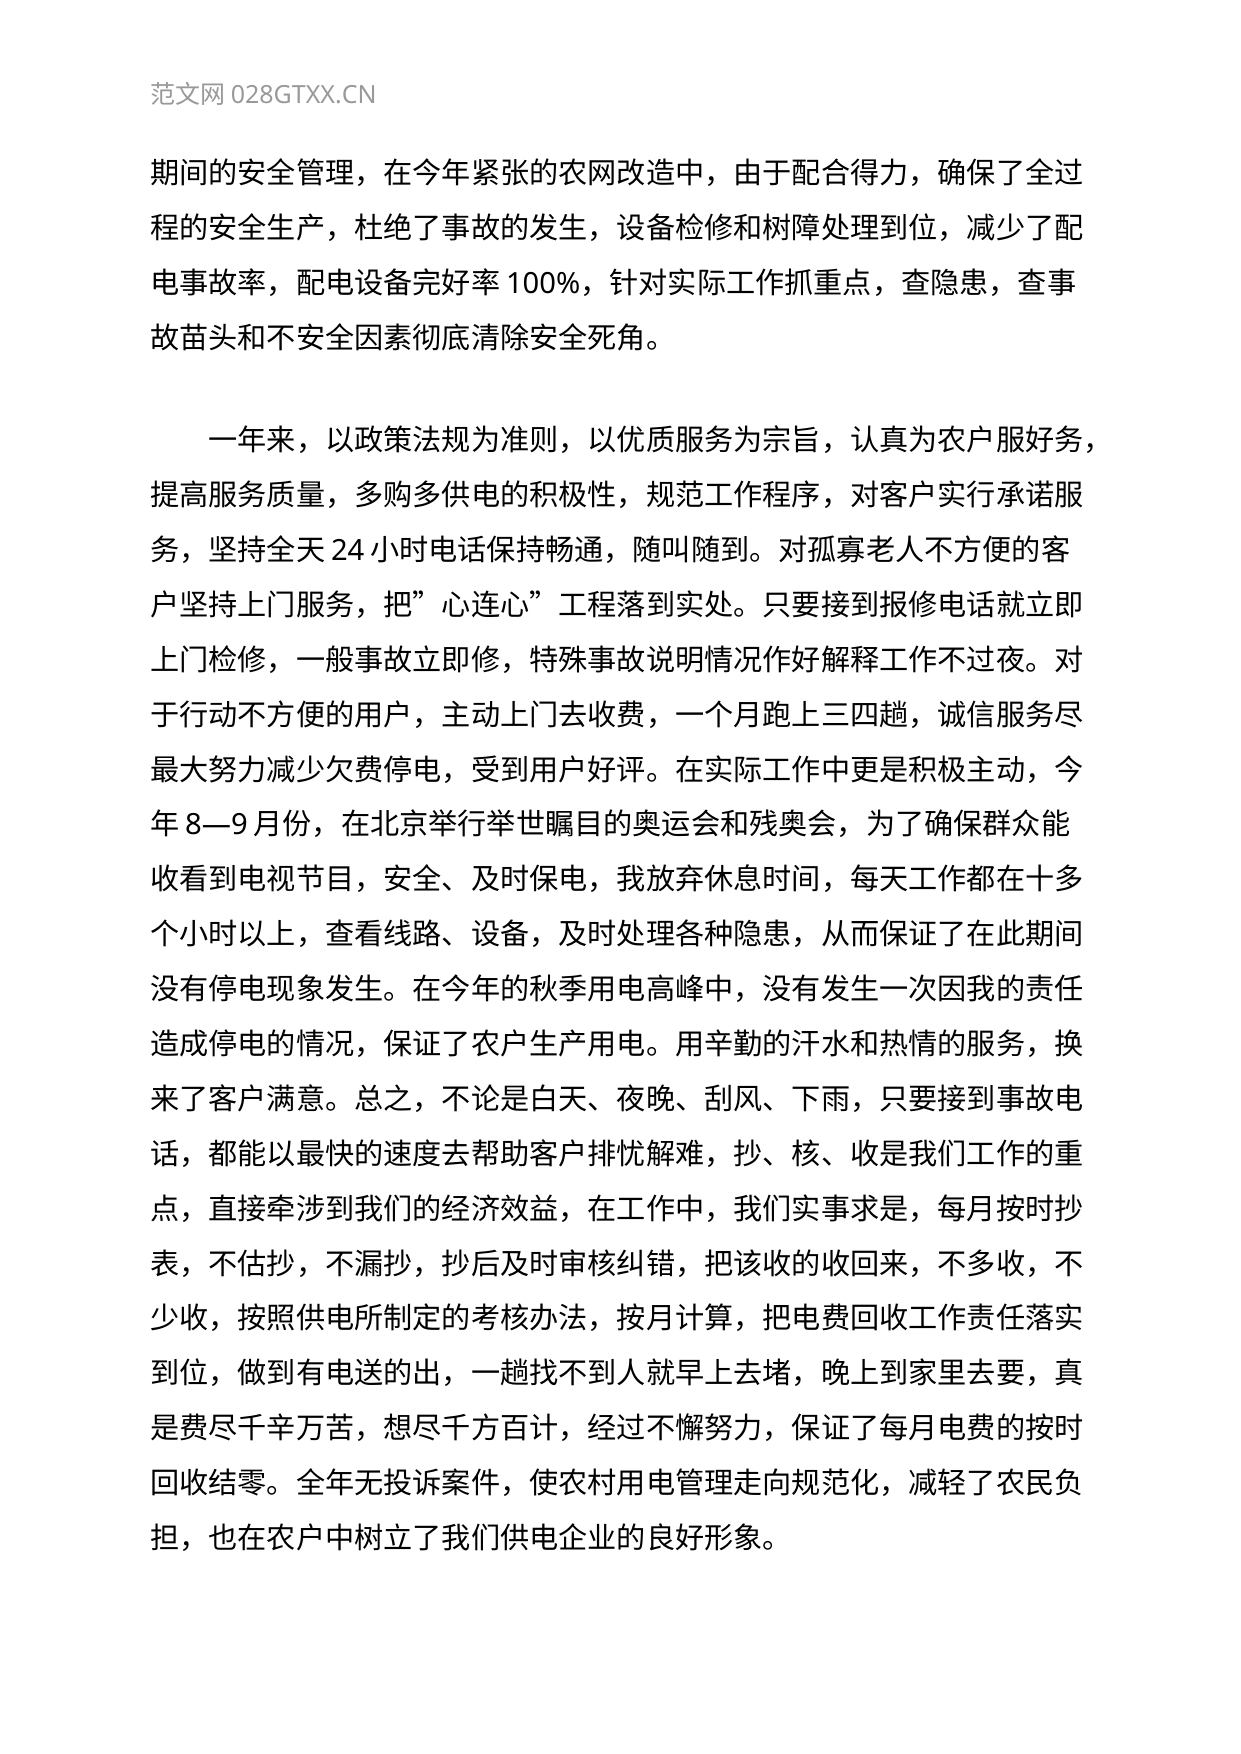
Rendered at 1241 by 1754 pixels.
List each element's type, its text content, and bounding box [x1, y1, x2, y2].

text 一年来，以政策法规为准则，以优质服务为宗旨，认真为农户服好务，提高服务质量，多购多供电的积极性，规范工作程序，对客户实行承诺服务，坚持全天24小时电话保持畅通，随叫随到。对孤寡老人不方便的客户坚持上门服务，把”心连心”工程落到实处。只要接到报修电话就立即上门检修，一般事故立即修，特殊事故说明情况作好解释工作不过夜。对于行动不方便的用户，主动上门去收费，一个月跑上三四趟，诚信服务尽最大努力减少欠费停电，受到用户好评。在实际工作中更是积极主动，今年8—9月份，在北京举行举世瞩目的奥运会和残奥会，为了确保群众能收看到电视节目，安全、及时保电，我放弃休息时间，每天工作都在十多个小时以上，查看线路、设备，及时处理各种隐患，从而保证了在此期间没有停电现象发生。在今年的秋季用电高峰中，没有发生一次因我的责任造成停电的情况，保证了农户生产用电。用辛勤的汗水和热情的服务，换来了客户满意。总之，不论是白天、夜晚、刮风、下雨，只要接到事故电话，都能以最快的速度去帮助客户排忧解难，抄、核、收是我们工作的重点，直接牵涉到我们的经济效益，在工作中，我们实事求是，每月按时抄表，不估抄，不漏抄，抄后及时审核纠错，把该收的收回来，不多收，不少收，按照供电所制定的考核办法，按月计算，把电费回收工作责任落实到位，做到有电送的出，一趟找不到人就早上去堵，晚上到家里去要，真是费尽千辛万苦，想尽千方百计，经过不懈努力，保证了每月电费的按时回收结零。全年无投诉案件，使农村用电管理走向规范化，减轻了农民负担，也在农户中树立了我们供电企业的良好形象。 [150, 417, 1090, 1557]
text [150, 150, 1090, 357]
